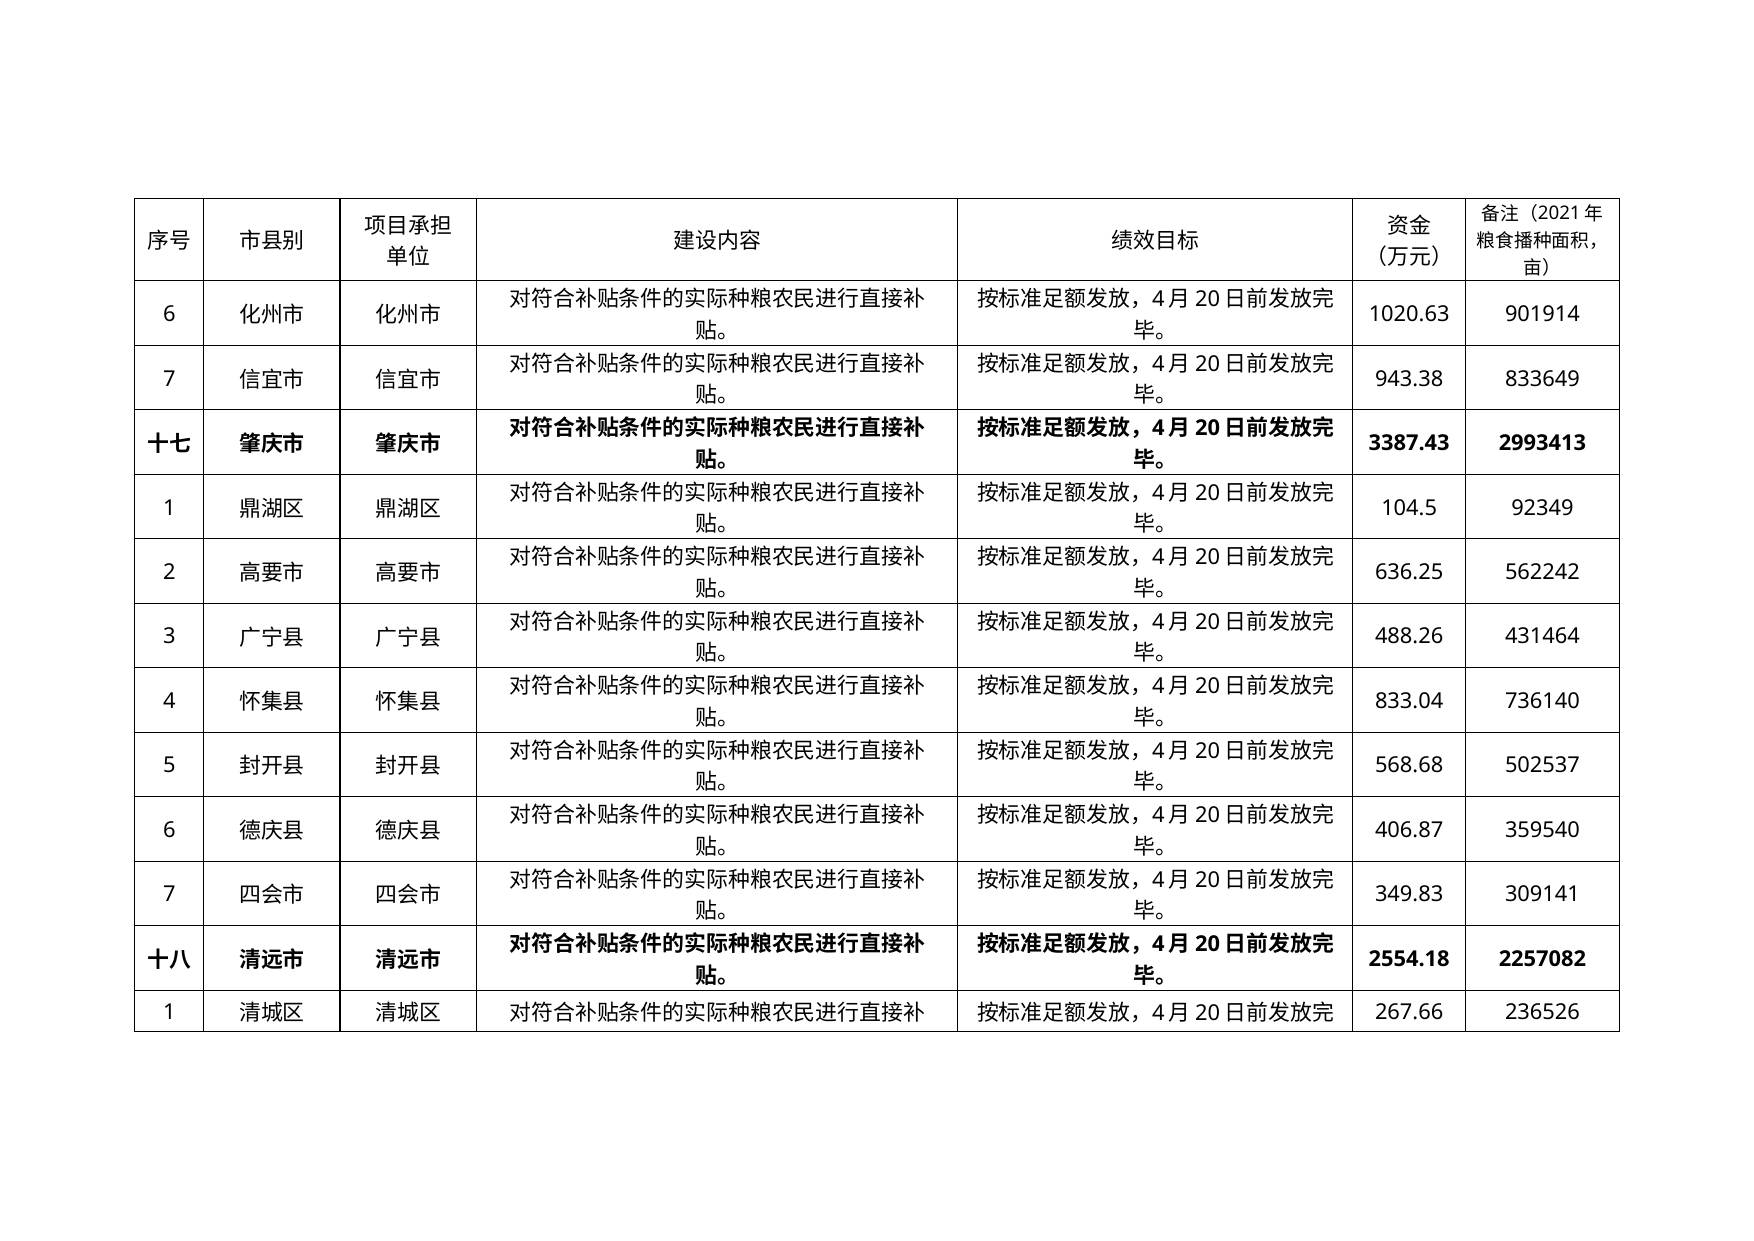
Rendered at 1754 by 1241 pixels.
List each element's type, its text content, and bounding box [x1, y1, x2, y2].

table_cell 怀集县 [341, 668, 476, 732]
table_cell 2257082 [1466, 926, 1619, 989]
table_cell 鼎湖区 [204, 475, 339, 538]
table_cell 肇庆市 [204, 410, 339, 474]
table_cell 清远市 [204, 926, 339, 989]
table_cell 建设内容 [477, 199, 957, 280]
table_cell 对符合补贴条件的实际种粮农民进行直接补贴。 [477, 475, 957, 538]
table_cell 2993413 [1466, 410, 1619, 474]
table_cell 按标准足额发放，4月20日前发放完毕。 [958, 410, 1352, 474]
table_cell 按标准足额发放，4月20日前发放完毕。 [958, 346, 1352, 409]
table_cell 肇庆市 [341, 410, 476, 474]
table_cell 信宜市 [341, 346, 476, 409]
table_cell 按标准足额发放，4月20日前发放完毕。 [958, 668, 1352, 732]
table_cell 1020.63 [1353, 281, 1465, 345]
table_cell 高要市 [204, 539, 339, 603]
table_cell 化州市 [204, 281, 339, 345]
table_cell 按标准足额发放，4月20日前发放完毕。 [958, 604, 1352, 667]
table_cell 备注（2021年粮食播种面积，亩） [1466, 199, 1619, 280]
table_cell 信宜市 [204, 346, 339, 409]
table_cell 项目承担 单位 [341, 199, 476, 280]
table_cell 4 [135, 668, 203, 732]
table_cell 1 [135, 475, 203, 538]
table_cell 封开县 [204, 733, 339, 796]
table_cell 鼎湖区 [341, 475, 476, 538]
table_cell 236526 [1466, 991, 1619, 1031]
table_cell 对符合补贴条件的实际种粮农民进行直接补贴。 [477, 926, 957, 989]
table_cell 对符合补贴条件的实际种粮农民进行直接补贴。 [477, 604, 957, 667]
table_cell 502537 [1466, 733, 1619, 796]
table_cell 6 [135, 797, 203, 861]
table_cell 德庆县 [204, 797, 339, 861]
table_cell 104.5 [1353, 475, 1465, 538]
table_cell 对符合补贴条件的实际种粮农民进行直接补贴。 [477, 346, 957, 409]
table_cell 对符合补贴条件的实际种粮农民进行直接补贴。 [477, 281, 957, 345]
table_cell 2554.18 [1353, 926, 1465, 989]
table_cell 对符合补贴条件的实际种粮农民进行直接补贴。 [477, 410, 957, 474]
table_cell 对符合补贴条件的实际种粮农民进行直接补贴。 [477, 862, 957, 925]
table_cell 按标准足额发放，4月20日前发放完毕。 [958, 926, 1352, 989]
table_cell 四会市 [204, 862, 339, 925]
table_cell 7 [135, 346, 203, 409]
table_cell 3 [135, 604, 203, 667]
table_cell 高要市 [341, 539, 476, 603]
table_cell 按标准足额发放，4月20日前发放完毕。 [958, 797, 1352, 861]
table_cell 封开县 [341, 733, 476, 796]
table_cell 7 [135, 862, 203, 925]
table_cell 绩效目标 [958, 199, 1352, 280]
table_cell 市县别 [204, 199, 339, 280]
table_cell 清城区 [204, 991, 339, 1031]
table_cell 四会市 [341, 862, 476, 925]
table_cell 568.68 [1353, 733, 1465, 796]
table_cell 636.25 [1353, 539, 1465, 603]
table_cell 6 [135, 281, 203, 345]
table_cell 736140 [1466, 668, 1619, 732]
table_cell 德庆县 [341, 797, 476, 861]
table_cell 怀集县 [204, 668, 339, 732]
table_cell 833649 [1466, 346, 1619, 409]
table_cell 901914 [1466, 281, 1619, 345]
table_cell 431464 [1466, 604, 1619, 667]
table_cell 5 [135, 733, 203, 796]
table_cell 广宁县 [204, 604, 339, 667]
table_cell 3387.43 [1353, 410, 1465, 474]
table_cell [477, 991, 957, 1031]
table_cell 序号 [135, 199, 203, 280]
table_cell 349.83 [1353, 862, 1465, 925]
table_cell 对符合补贴条件的实际种粮农民进行直接补贴。 [477, 733, 957, 796]
table_cell 按标准足额发放，4月20日前发放完毕。 [958, 733, 1352, 796]
table_cell 按标准足额发放，4月20日前发放完毕。 [958, 539, 1352, 603]
table_cell 化州市 [341, 281, 476, 345]
table_cell 92349 [1466, 475, 1619, 538]
table_cell 对符合补贴条件的实际种粮农民进行直接补贴。 [477, 668, 957, 732]
table_cell 清城区 [341, 991, 476, 1031]
table_cell 对符合补贴条件的实际种粮农民进行直接补贴。 [477, 539, 957, 603]
table_cell 267.66 [1353, 991, 1465, 1031]
table_cell 1 [135, 991, 203, 1031]
table_cell 按标准足额发放，4月20日前发放完毕。 [958, 475, 1352, 538]
table_cell 广宁县 [341, 604, 476, 667]
table_cell 十七 [135, 410, 203, 474]
table_cell 十八 [135, 926, 203, 989]
table_cell 按标准足额发放，4月20日前发放完毕。 [958, 281, 1352, 345]
table_cell 406.87 [1353, 797, 1465, 861]
table_cell 清远市 [341, 926, 476, 989]
table_cell 309141 [1466, 862, 1619, 925]
table_cell 资金 （万元） [1353, 199, 1465, 280]
table_cell 按标准足额发放，4月20日前发放完毕。 [958, 862, 1352, 925]
table_cell 359540 [1466, 797, 1619, 861]
table_cell 对符合补贴条件的实际种粮农民进行直接补贴。 [477, 797, 957, 861]
table_cell 488.26 [1353, 604, 1465, 667]
table_cell 2 [135, 539, 203, 603]
table_cell 562242 [1466, 539, 1619, 603]
table_cell 833.04 [1353, 668, 1465, 732]
table_cell 按标准足额发放，4月20日前发放完毕。 [958, 991, 1352, 1031]
table_cell 943.38 [1353, 346, 1465, 409]
